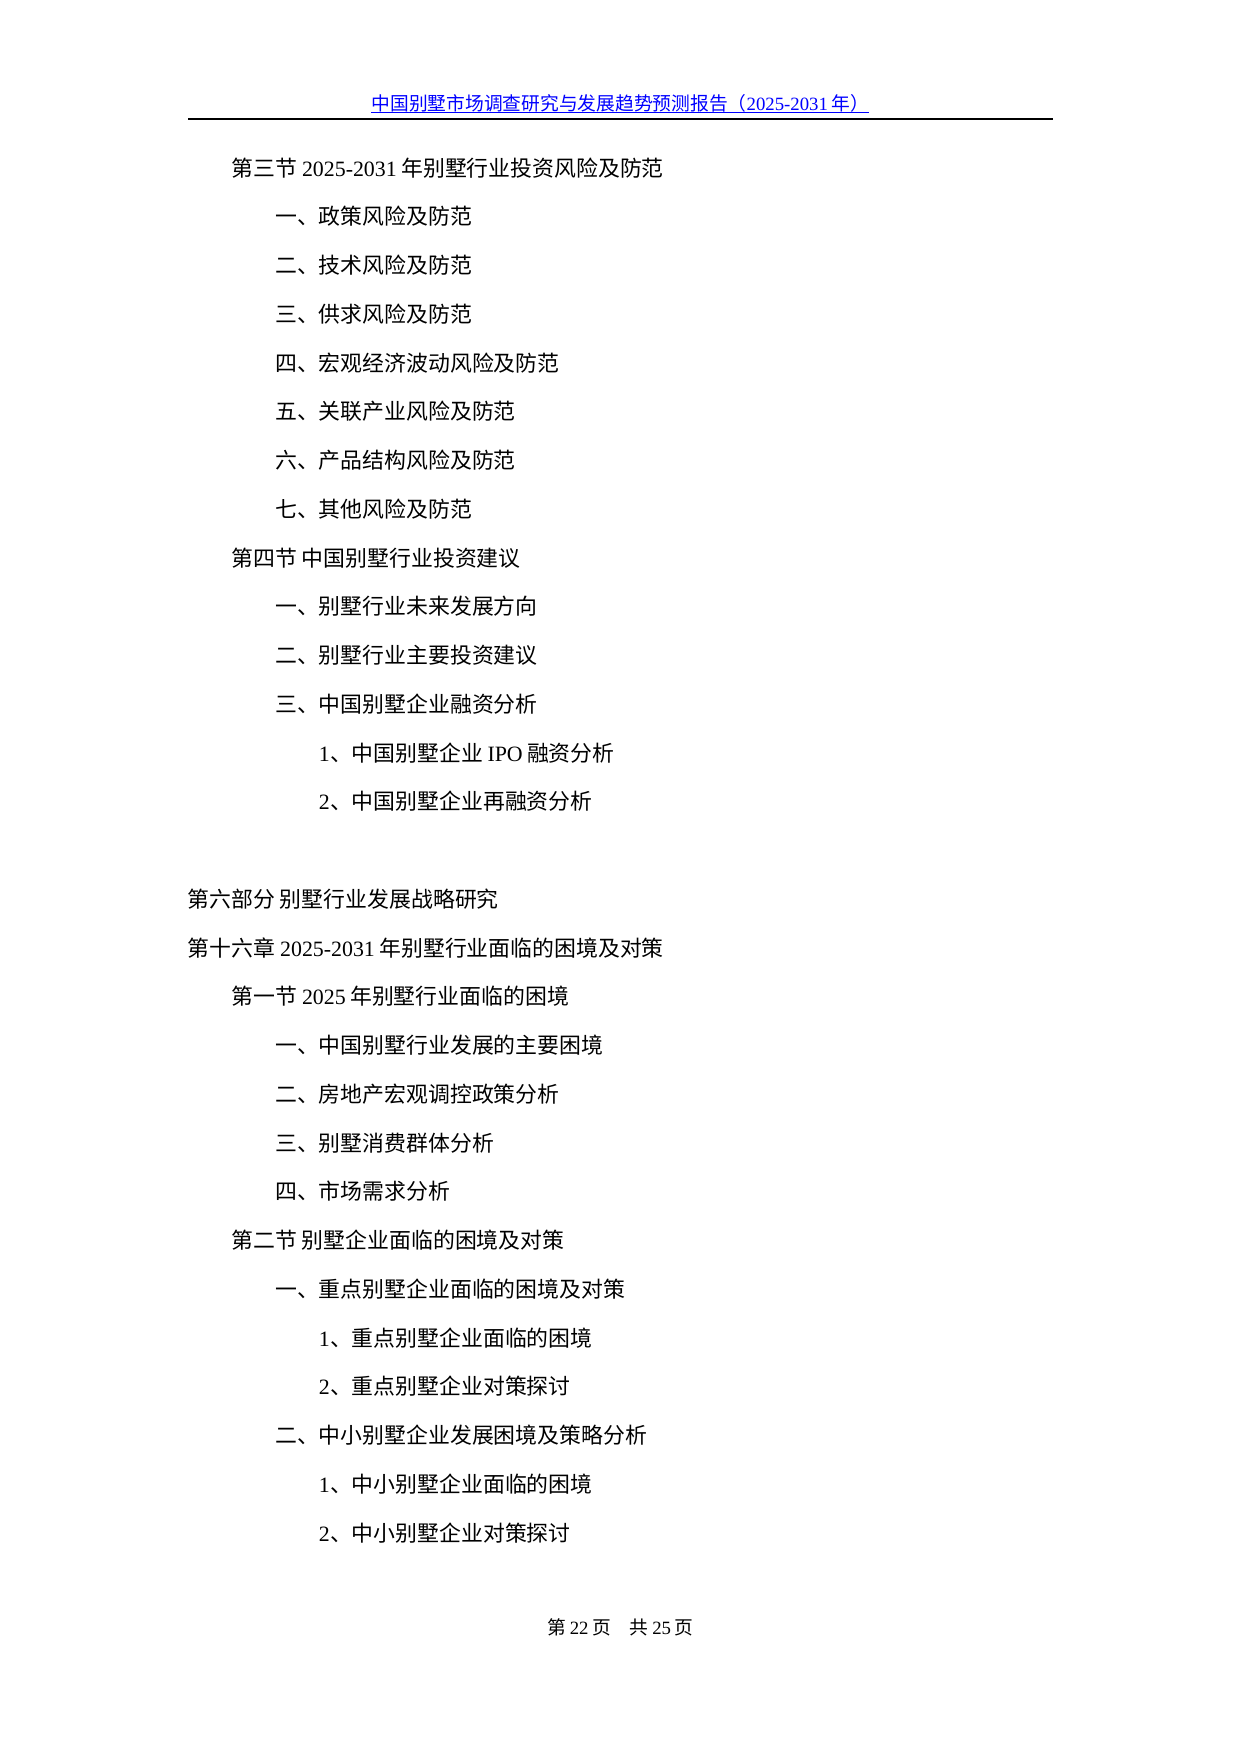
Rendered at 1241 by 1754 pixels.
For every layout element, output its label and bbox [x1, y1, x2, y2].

text [187, 150, 1053, 1548]
